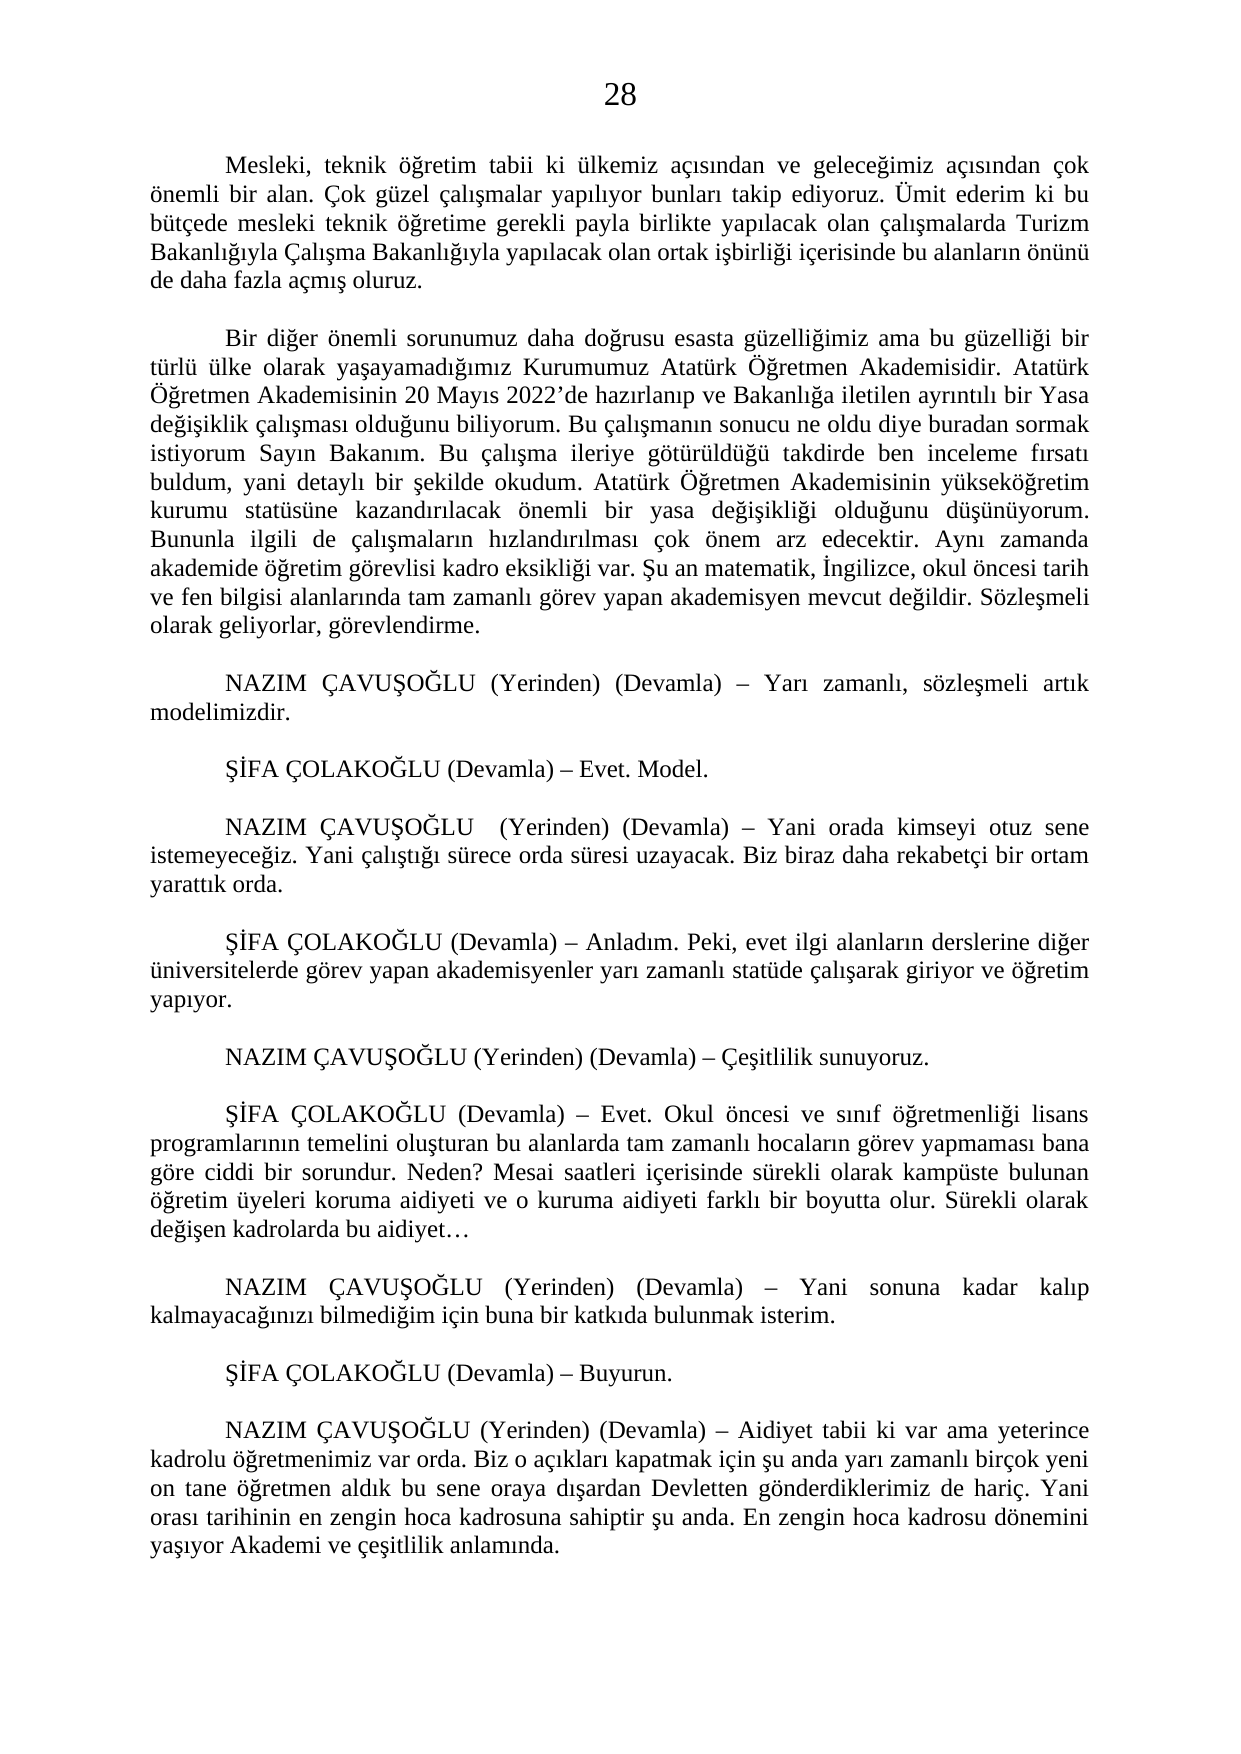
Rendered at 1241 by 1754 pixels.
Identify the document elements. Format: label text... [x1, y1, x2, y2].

text NAZIM ÇAVUŞOĞLU (Yerinden) (Devamla) – Yarı zamanlı, sözleşmeli artık modelimizdir. [150, 668, 1090, 725]
text Bir diğer önemli sorunumuz daha doğrusu esasta güzelliğimiz ama bu güzelliği bir türlü ülke olarak yaşayamadığımız Kurumumuz Atatürk Öğretmen Akademisidir. Atatürk Öğretmen Akademisinin 20 Mayıs 2022’de hazırlanıp ve Bakanlığa iletilen ayrıntılı bir Yasa değişiklik çalışması olduğunu biliyorum. Bu çalışmanın sonucu ne oldu diye buradan sormak istiyorum Sayın Bakanım. Bu çalışma ileriye götürüldüğü takdirde ben inceleme fırsatı buldum, yani detaylı bir şekilde okudum. Atatürk Öğretmen Akademisinin yükseköğretim kurumu statüsüne kazandırılacak önemli bir yasa değişikliği olduğunu düşünüyorum. Bununla ilgili de çalışmaların hızlandırılması çok önem arz edecektir. Aynı zamanda akademide öğretim görevlisi kadro eksikliği var. Şu an matematik, İngilizce, okul öncesi tarih ve fen bilgisi alanlarında tam zamanlı görev yapan akademisyen mevcut değildir. Sözleşmeli olarak geliyorlar, görevlendirme. [150, 323, 1090, 639]
text NAZIM ÇAVUŞOĞLU (Yerinden) (Devamla) – Aidiyet tabii ki var ama yeterince kadrolu öğretmenimiz var orda. Biz o açıkları kapatmak için şu anda yarı zamanlı birçok yeni on tane öğretmen aldık bu sene oraya dışardan Devletten gönderdiklerimiz de hariç. Yani orası tarihinin en zengin hoca kadrosuna sahiptir şu anda. En zengin hoca kadrosu dönemini yaşıyor Akademi ve çeşitlilik anlamında. [150, 1415, 1090, 1559]
text Mesleki, teknik öğretim tabii ki ülkemiz açısından ve geleceğimiz açısından çok önemli bir alan. Çok güzel çalışmalar yapılıyor bunları takip ediyoruz. Ümit ederim ki bu bütçede mesleki teknik öğretime gerekli payla birlikte yapılacak olan çalışmalarda Turizm Bakanlığıyla Çalışma Bakanlığıyla yapılacak olan ortak işbirliği içerisinde bu alanların önünü de daha fazla açmış oluruz. [150, 150, 1090, 294]
text ŞİFA ÇOLAKOĞLU (Devamla) – Evet. Model. [150, 754, 1090, 783]
text ŞİFA ÇOLAKOĞLU (Devamla) – Buyurun. [150, 1358, 1090, 1387]
text NAZIM ÇAVUŞOĞLU (Yerinden) (Devamla) – Yani sonuna kadar kalıp kalmayacağınızı bilmediğim için buna bir katkıda bulunmak isterim. [150, 1272, 1090, 1329]
text ŞİFA ÇOLAKOĞLU (Devamla) – Evet. Okul öncesi ve sınıf öğretmenliği lisans programlarının temelini oluşturan bu alanlarda tam zamanlı hocaların görev yapmaması bana göre ciddi bir sorundur. Neden? Mesai saatleri içerisinde sürekli olarak kampüste bulunan öğretim üyeleri koruma aidiyeti ve o kuruma aidiyeti farklı bir boyutta olur. Sürekli olarak değişen kadrolarda bu aidiyet… [150, 1099, 1090, 1243]
text NAZIM ÇAVUŞOĞLU (Yerinden) (Devamla) – Yani orada kimseyi otuz sene istemeyeceğiz. Yani çalıştığı sürece orda süresi uzayacak. Biz biraz daha rekabetçi bir ortam yarattık orda. [150, 812, 1090, 898]
text NAZIM ÇAVUŞOĞLU (Yerinden) (Devamla) – Çeşitlilik sunuyoruz. [150, 1042, 1090, 1070]
text ŞİFA ÇOLAKOĞLU (Devamla) – Anladım. Peki, evet ilgi alanların derslerine diğer üniversitelerde görev yapan akademisyenler yarı zamanlı statüde çalışarak giriyor ve öğretim yapıyor. [150, 927, 1090, 1013]
